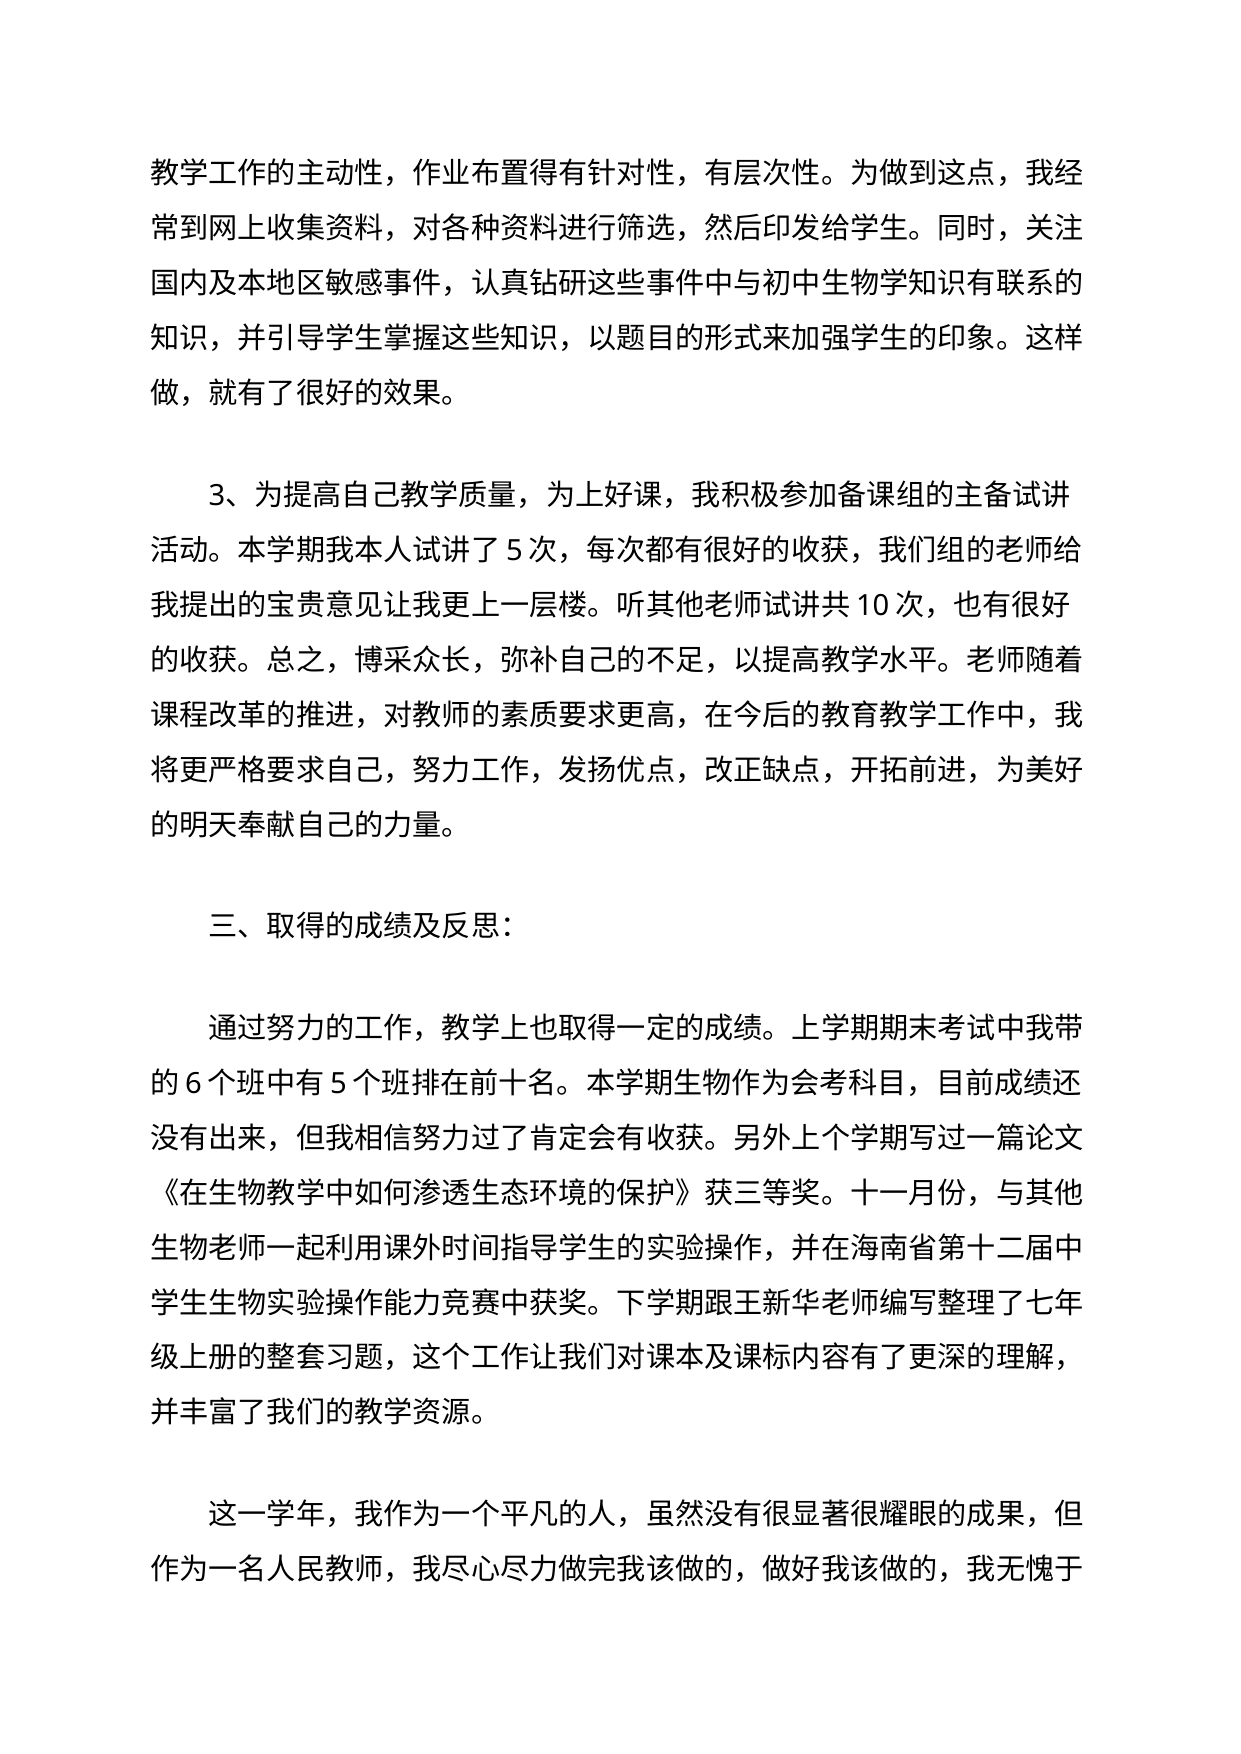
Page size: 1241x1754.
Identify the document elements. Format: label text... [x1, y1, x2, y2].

text 3、为提高自己教学质量，为上好课，我积极参加备课组的主备试讲活动。本学期我本人试讲了5次，每次都有很好的收获，我们组的老师给我提出的宝贵意见让我更上一层楼。听其他老师试讲共10次，也有很好的收获。总之，博采众长，弥补自己的不足，以提高教学水平。老师随着课程改革的推进，对教师的素质要求更高，在今后的教育教学工作中，我将更严格要求自己，努力工作，发扬优点，改正缺点，开拓前进，为美好的明天奉献自己的力量。 [150, 471, 1090, 843]
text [150, 1491, 1090, 1588]
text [150, 150, 1090, 412]
text 通过努力的工作，教学上也取得一定的成绩。上学期期末考试中我带的6个班中有5个班排在前十名。本学期生物作为会考科目，目前成绩还没有出来，但我相信努力过了肯定会有收获。另外上个学期写过一篇论文《在生物教学中如何渗透生态环境的保护》获三等奖。十一月份，与其他生物老师一起利用课外时间指导学生的实验操作，并在海南省第十二届中学生生物实验操作能力竞赛中获奖。下学期跟王新华老师编写整理了七年级上册的整套习题，这个工作让我们对课本及课标内容有了更深的理解，并丰富了我们的教学资源。 [150, 1004, 1090, 1431]
text 三、取得的成绩及反思： [150, 903, 1090, 945]
